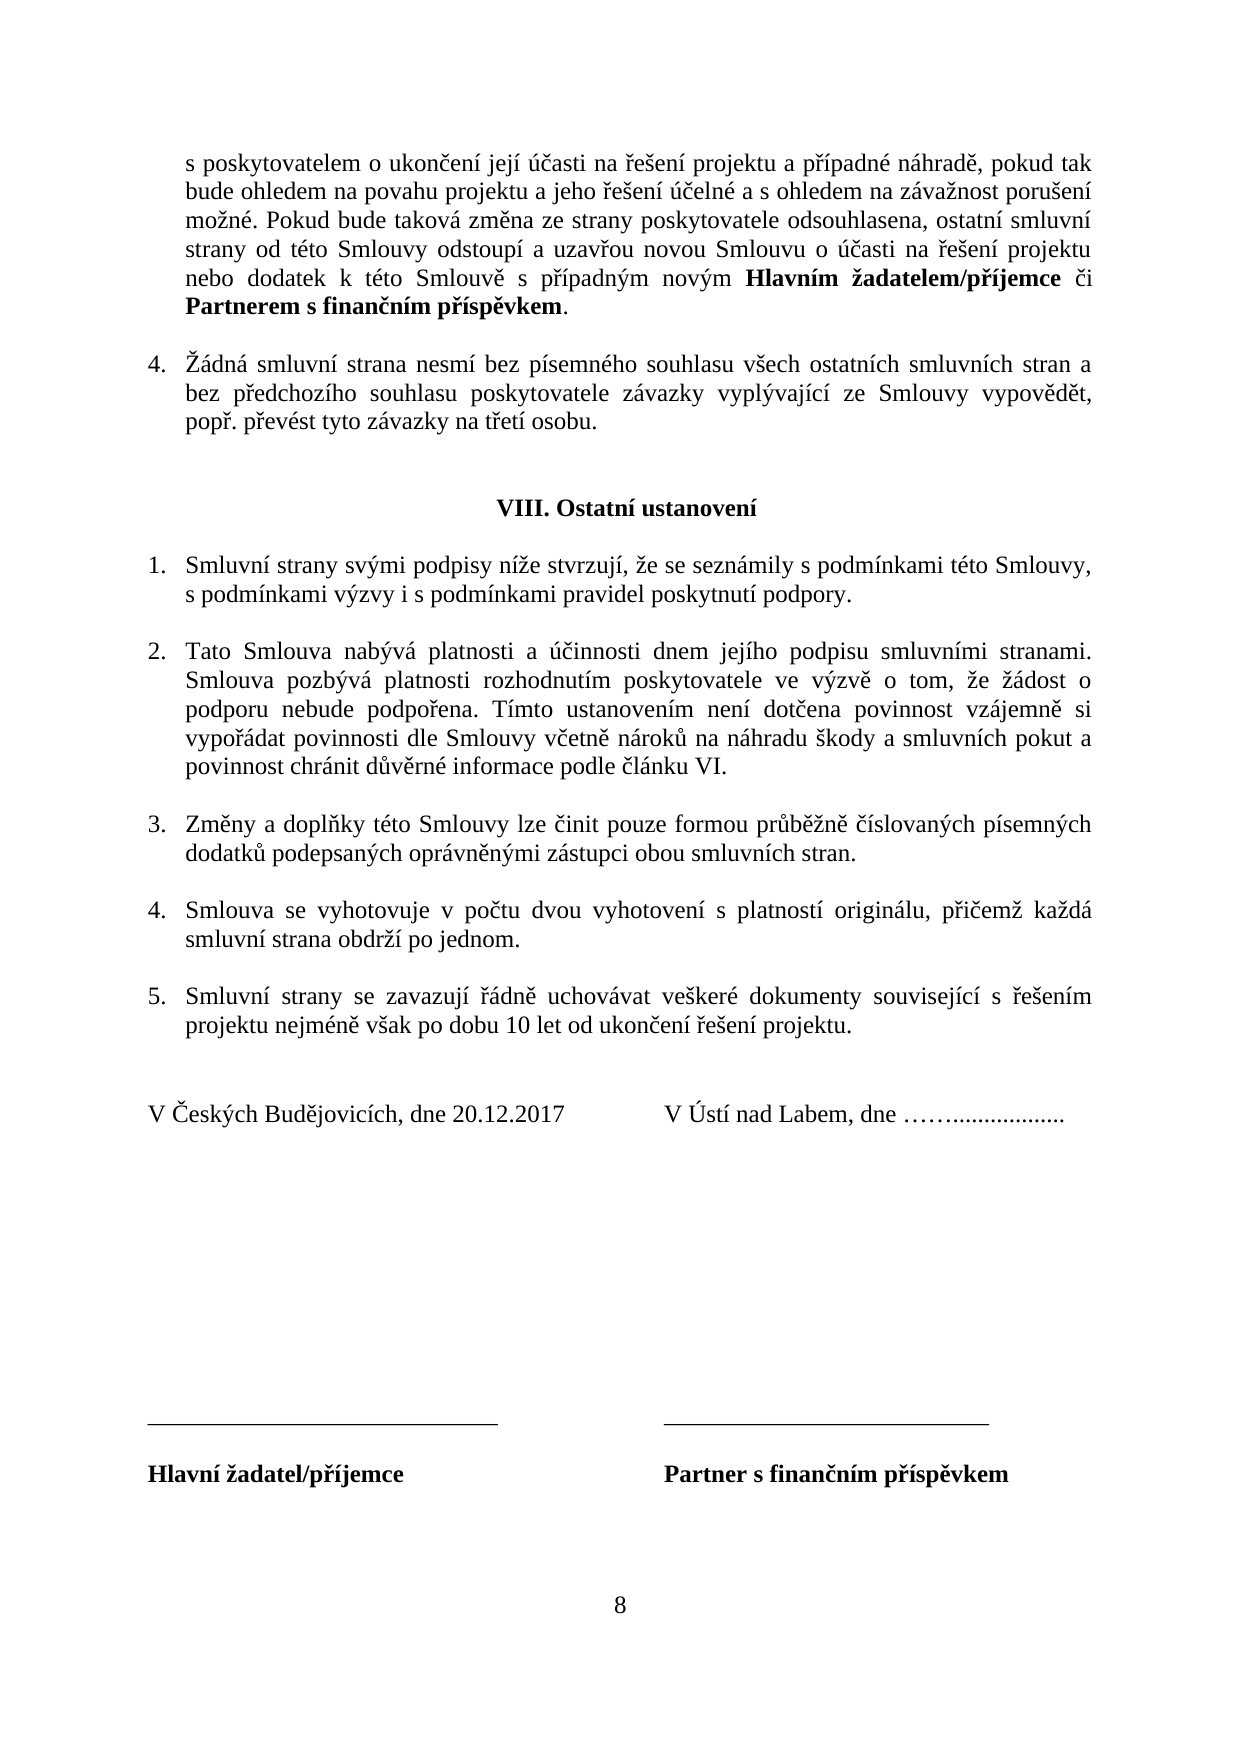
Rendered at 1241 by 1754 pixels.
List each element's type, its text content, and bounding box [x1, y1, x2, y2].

text V Českých Budějovicích, dne 20.12.2017 V Ústí nad Labem, dne …….................. [148, 1099, 1093, 1128]
text VIII. Ostatní ustanovení [148, 493, 1093, 521]
list Smluvní strany svými podpisy níže stvrzují, že se seznámily s podmínkami této Smlouvy, s podmínkami výzvy i s podmínkami pravidel poskytnutí podpory. [148, 550, 1093, 608]
text Hlavní žadatel/příjemce Partner s finančním příspěvkem [148, 1459, 1093, 1488]
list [148, 148, 1093, 320]
list Smluvní strany se zavazují řádně uchovávat veškeré dokumenty související s řešením projektu nejméně však po dobu 10 let od ukončení řešení projektu. [148, 981, 1093, 1039]
list Změny a doplňky této Smlouvy lze činit pouze formou průběžně číslovaných písemných dodatků podepsaných oprávněnými zástupci obou smluvních stran. [148, 809, 1093, 866]
text ____________________________ __________________________ [148, 1399, 1093, 1428]
list Smlouva se vyhotovuje v počtu dvou vyhotovení s platností originálu, přičemž každá smluvní strana obdrží po jednom. [148, 895, 1093, 953]
list Žádná smluvní strana nesmí bez písemného souhlasu všech ostatních smluvních stran a bez předchozího souhlasu poskytovatele závazky vyplývající ze Smlouvy vypovědět, popř. převést tyto závazky na třetí osobu. [148, 349, 1093, 435]
list Tato Smlouva nabývá platnosti a účinnosti dnem jejího podpisu smluvními stranami. Smlouva pozbývá platnosti rozhodnutím poskytovatele ve výzvě o tom, že žádost o podporu nebude podpořena. Tímto ustanovením není dotčena povinnost vzájemně si vypořádat povinnosti dle Smlouvy včetně nároků na náhradu škody a smluvních pokut a povinnost chránit důvěrné informace podle článku VI. [148, 636, 1093, 780]
